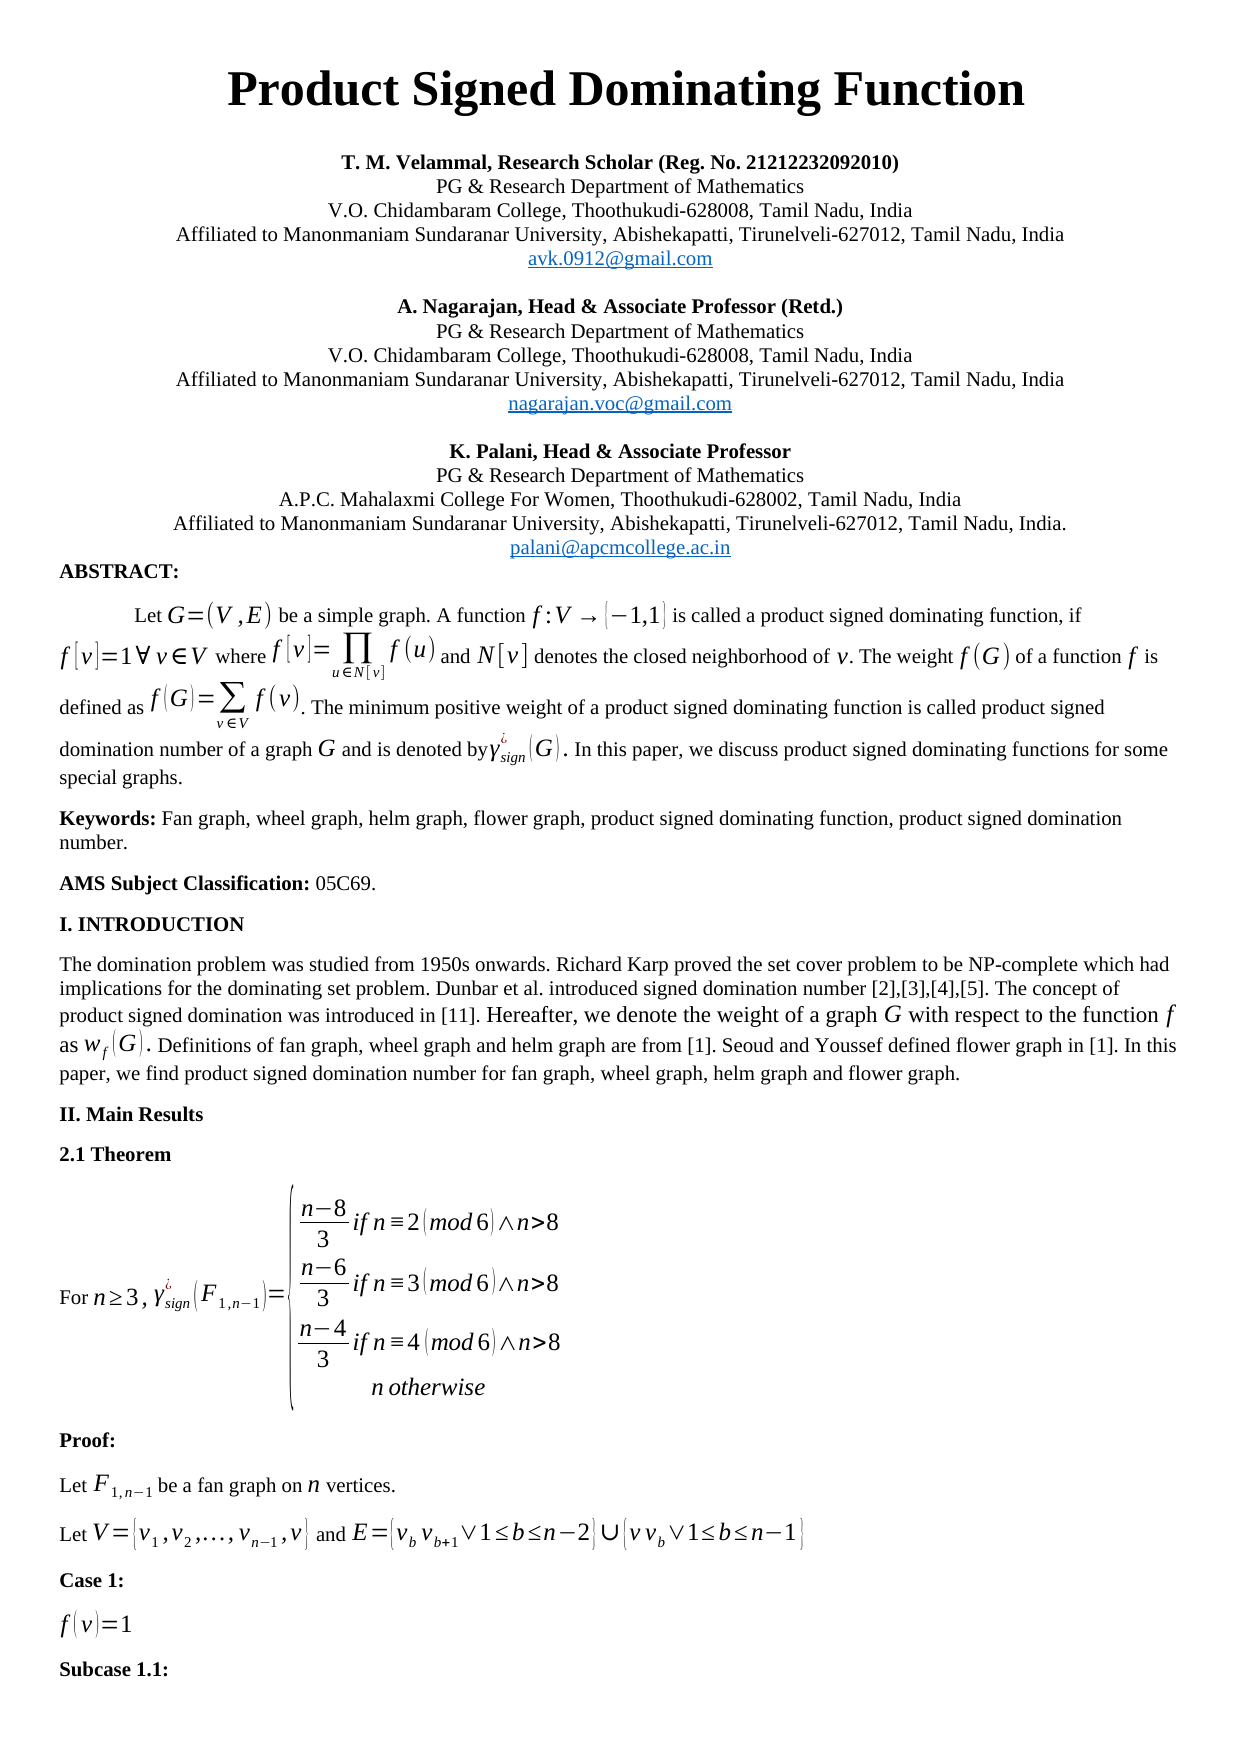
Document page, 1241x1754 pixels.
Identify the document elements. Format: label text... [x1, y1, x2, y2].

text V.O. Chidambaram College, Thoothukudi-628008, Tamil Nadu, India [59, 198, 1181, 222]
text Let be a simple graph. A function is called a product signed dominating function, if where and denotes the closed neighborhood of . The weight of a function is defined as . The minimum positive weight of a product signed dominating function is called product signed domination number of a graph and is denoted by In this paper, we discuss product signed dominating functions for some special graphs. [59, 600, 1181, 789]
text II. Main Results [59, 1102, 1181, 1126]
text Let be a fan graph on vertices. [59, 1469, 1181, 1501]
text V.O. Chidambaram College, Thoothukudi-628008, Tamil Nadu, India [59, 343, 1181, 367]
text T. M. Velammal, Research Scholar (Reg. No. 21212232092010) [59, 150, 1181, 174]
text PG & Research Department of Mathematics [59, 318, 1181, 343]
text A.P.C. Mahalaxmi College For Women, Thoothukudi-628002, Tamil Nadu, India [59, 487, 1181, 511]
text Subcase 1.1: [59, 1656, 1181, 1681]
text I. INTRODUCTION [59, 912, 1181, 936]
text Affiliated to Manonmaniam Sundaranar University, Abishekapatti, Tirunelveli-627012, Tamil Nadu, India [59, 222, 1181, 246]
text For [59, 1183, 1181, 1412]
text Affiliated to Manonmaniam Sundaranar University, Abishekapatti, Tirunelveli-627012, Tamil Nadu, India [59, 367, 1181, 391]
text Product Signed Dominating Function [59, 59, 1181, 117]
text ABSTRACT: [59, 559, 1181, 583]
text Keywords: Fan graph, wheel graph, helm graph, flower graph, product signed dominating function, product signed domination number. [59, 806, 1181, 854]
text Affiliated to Manonmaniam Sundaranar University, Abishekapatti, Tirunelveli-627012, Tamil Nadu, India. [59, 511, 1181, 535]
text Let and [59, 1517, 1181, 1552]
text 2.1 Theorem [59, 1142, 1181, 1166]
text PG & Research Department of Mathematics [59, 174, 1181, 198]
text palani@apcmcollege.ac.in [59, 535, 1181, 559]
text A. Nagarajan, Head & Associate Professor (Retd.) [59, 294, 1181, 318]
text Case 1: [59, 1568, 1181, 1592]
text The domination problem was studied from 1950s onwards. Richard Karp proved the set cover problem to be NP-complete which had implications for the dominating set problem. Dunbar et al. introduced signed domination number [2],[3],[4],[5]. The concept of product signed domination was introduced in [11]. Hereafter, we denote the weight of a graph with respect to the function as Definitions of fan graph, wheel graph and helm graph are from [1]. Seoud and Youssef defined flower graph in [1]. In this paper, we find product signed domination number for fan graph, wheel graph, helm graph and flower graph. [59, 952, 1181, 1085]
text PG & Research Department of Mathematics [59, 463, 1181, 487]
text K. Palani, Head & Associate Professor [59, 439, 1181, 463]
text avk.0912@gmail.com [59, 246, 1181, 270]
text Proof: [59, 1428, 1181, 1452]
text AMS Subject Classification: 05C69. [59, 871, 1181, 895]
text nagarajan.voc@gmail.com [59, 391, 1181, 415]
